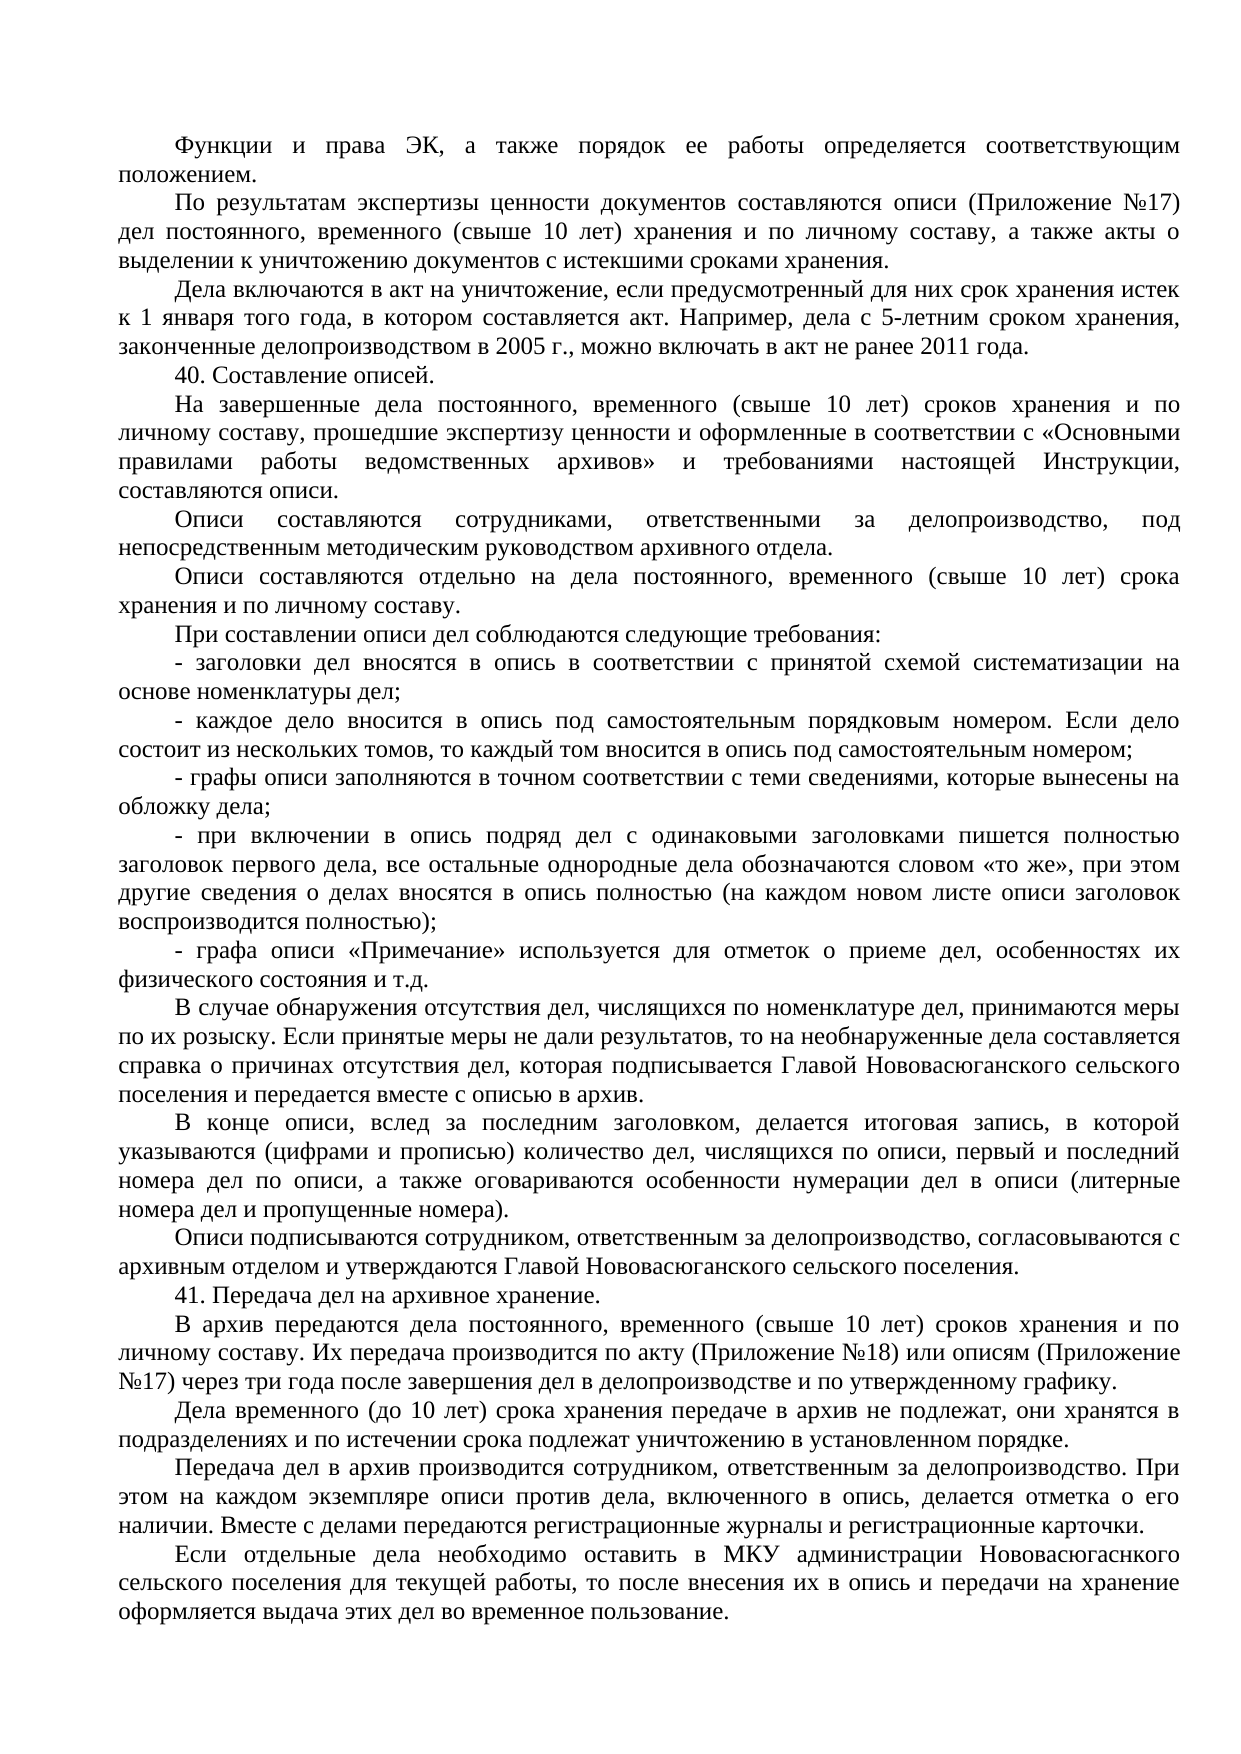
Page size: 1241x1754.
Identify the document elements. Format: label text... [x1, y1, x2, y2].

text 41. Передача дел на архивное хранение. [118, 1280, 1181, 1309]
text - при включении в опись подряд дел с одинаковыми заголовками пишется полностью заголовок первого дела, все остальные однородные дела обозначаются словом «то же», при этом другие сведения о делах вносятся в опись полностью (на каждом новом листе описи заголовок воспроизводится полностью); [118, 820, 1181, 935]
text Если отдельные дела необходимо оставить в МКУ администрации Нововасюгаснкого сельского поселения для текущей работы, то после внесения их в опись и передачи на хранение оформляется выдача этих дел во временное пользование. [118, 1539, 1181, 1625]
text Описи подписываются сотрудником, ответственным за делопроизводство, согласовываются с архивным отделом и утверждаются Главой Нововасюганского сельского поселения. [118, 1222, 1181, 1280]
text Передача дел в архив производится сотрудником, ответственным за делопроизводство. При этом на каждом экземпляре описи против дела, включенного в опись, делается отметка о его наличии. Вместе с делами передаются регистрационные журналы и регистрационные карточки. [118, 1452, 1181, 1539]
text Дела включаются в акт на уничтожение, если предусмотренный для них срок хранения истек к 1 января того года, в котором составляется акт. Например, дела с 5-летним сроком хранения, законченные делопроизводством в 2005 г., можно включать в акт не ранее 2011 года. [118, 274, 1181, 360]
text Описи составляются сотрудниками, ответственными за делопроизводство, под непосредственным методическим руководством архивного отдела. [118, 504, 1181, 561]
text В архив передаются дела постоянного, временного (свыше 10 лет) сроков хранения и по личному составу. Их передача производится по акту (Приложение №18) или описям (Приложение №17) через три года после завершения дел в делопроизводстве и по утвержденному графику. [118, 1309, 1181, 1395]
text - графы описи заполняются в точном соответствии с теми сведениями, которые вынесены на обложку дела; [118, 762, 1181, 820]
text На завершенные дела постоянного, временного (свыше 10 лет) сроков хранения и по личному составу, прошедшие экспертизу ценности и оформленные в соответствии с «Основными правилами работы ведомственных архивов» и требованиями настоящей Инструкции, составляются описи. [118, 389, 1181, 504]
text При составлении описи дел соблюдаются следующие требования: [118, 619, 1181, 647]
text В конце описи, вслед за последним заголовком, делается итоговая запись, в которой указываются (цифрами и прописью) количество дел, числящихся по описи, первый и последний номера дел по описи, а также оговариваются особенности нумерации дел в описи (литерные номера дел и пропущенные номера). [118, 1107, 1181, 1222]
text Функции и права ЭК, а также порядок ее работы определяется соответствующим положением. [118, 130, 1181, 187]
text По результатам экспертизы ценности документов составляются описи (Приложение №17) дел постоянного, временного (свыше 10 лет) хранения и по личному составу, а также акты о выделении к уничтожению документов с истекшими сроками хранения. [118, 187, 1181, 274]
text 40. Составление описей. [118, 360, 1181, 389]
text - графа описи «Примечание» используется для отметок о приеме дел, особенностях их физического состояния и т.д. [118, 935, 1181, 992]
text - каждое дело вносится в опись под самостоятельным порядковым номером. Если дело состоит из нескольких томов, то каждый том вносится в опись под самостоятельным номером; [118, 705, 1181, 762]
text В случае обнаружения отсутствия дел, числящихся по номенклатуре дел, принимаются меры по их розыску. Если принятые меры не дали результатов, то на необнаруженные дела составляется справка о причинах отсутствия дел, которая подписывается Главой Нововасюганского сельского поселения и передается вместе с описью в архив. [118, 992, 1181, 1107]
text Дела временного (до 10 лет) срока хранения передаче в архив не подлежат, они хранятся в подразделениях и по истечении срока подлежат уничтожению в установленном порядке. [118, 1395, 1181, 1452]
text - заголовки дел вносятся в опись в соответствии с принятой схемой систематизации на основе номенклатуры дел; [118, 647, 1181, 705]
text Описи составляются отдельно на дела постоянного, временного (свыше 10 лет) срока хранения и по личному составу. [118, 561, 1181, 619]
